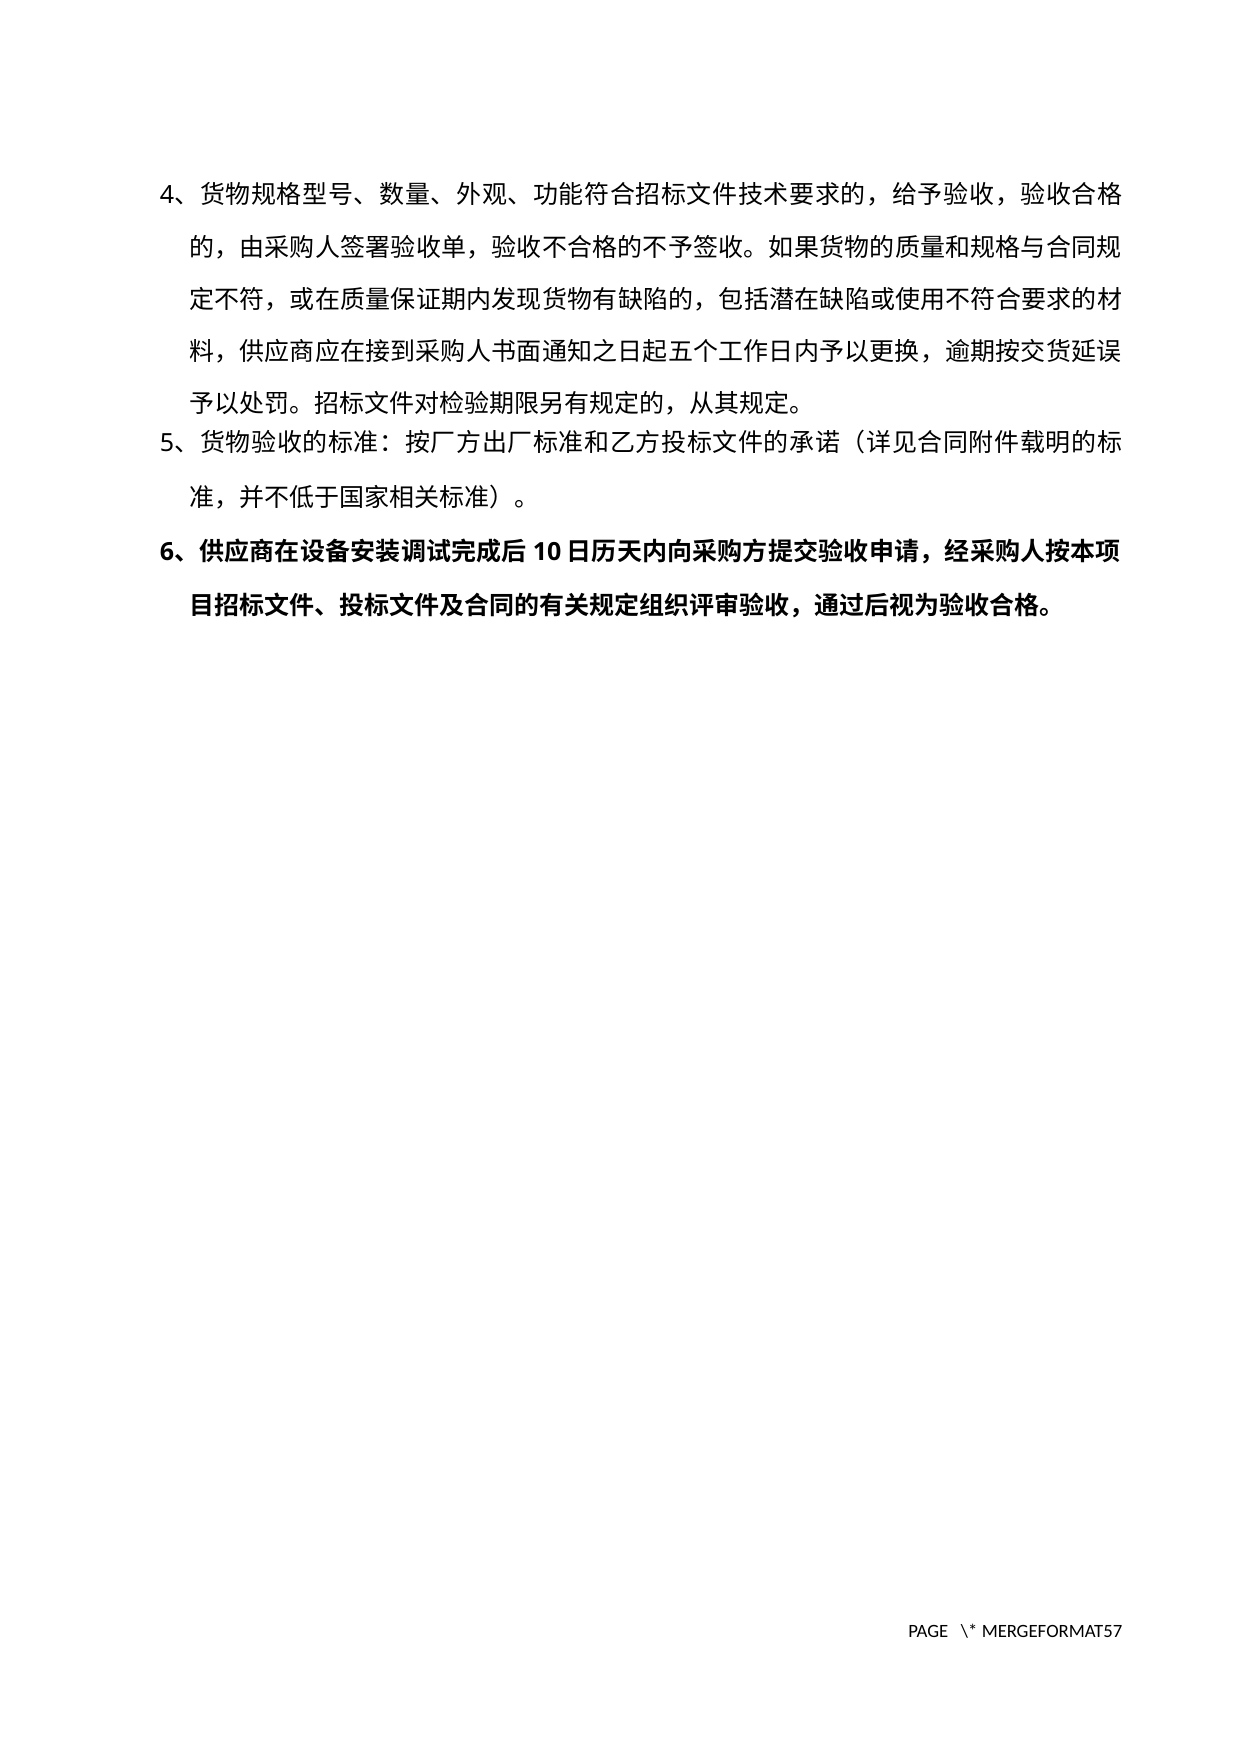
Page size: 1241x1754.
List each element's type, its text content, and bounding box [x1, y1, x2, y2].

text 5、货物验收的标准：按厂方出厂标准和乙方投标文件的承诺（详见合同附件载明的标准，并不低于国家相关标准）。 [159, 423, 1122, 513]
text 6、供应商在设备安装调试完成后10日历天内向采购方提交验收申请，经采购人按本项目招标文件、投标文件及合同的有关规定组织评审验收，通过后视为验收合格。 [159, 531, 1122, 622]
text 4、货物规格型号、数量、外观、功能符合招标文件技术要求的，给予验收，验收合格的，由采购人签署验收单，验收不合格的不予签收。如果货物的质量和规格与合同规定不符，或在质量保证期内发现货物有缺陷的，包括潜在缺陷或使用不符合要求的材料，供应商应在接到采购人书面通知之日起五个工作日内予以更换，逾期按交货延误予以处罚。招标文件对检验期限另有规定的，从其规定。 [159, 162, 1122, 423]
